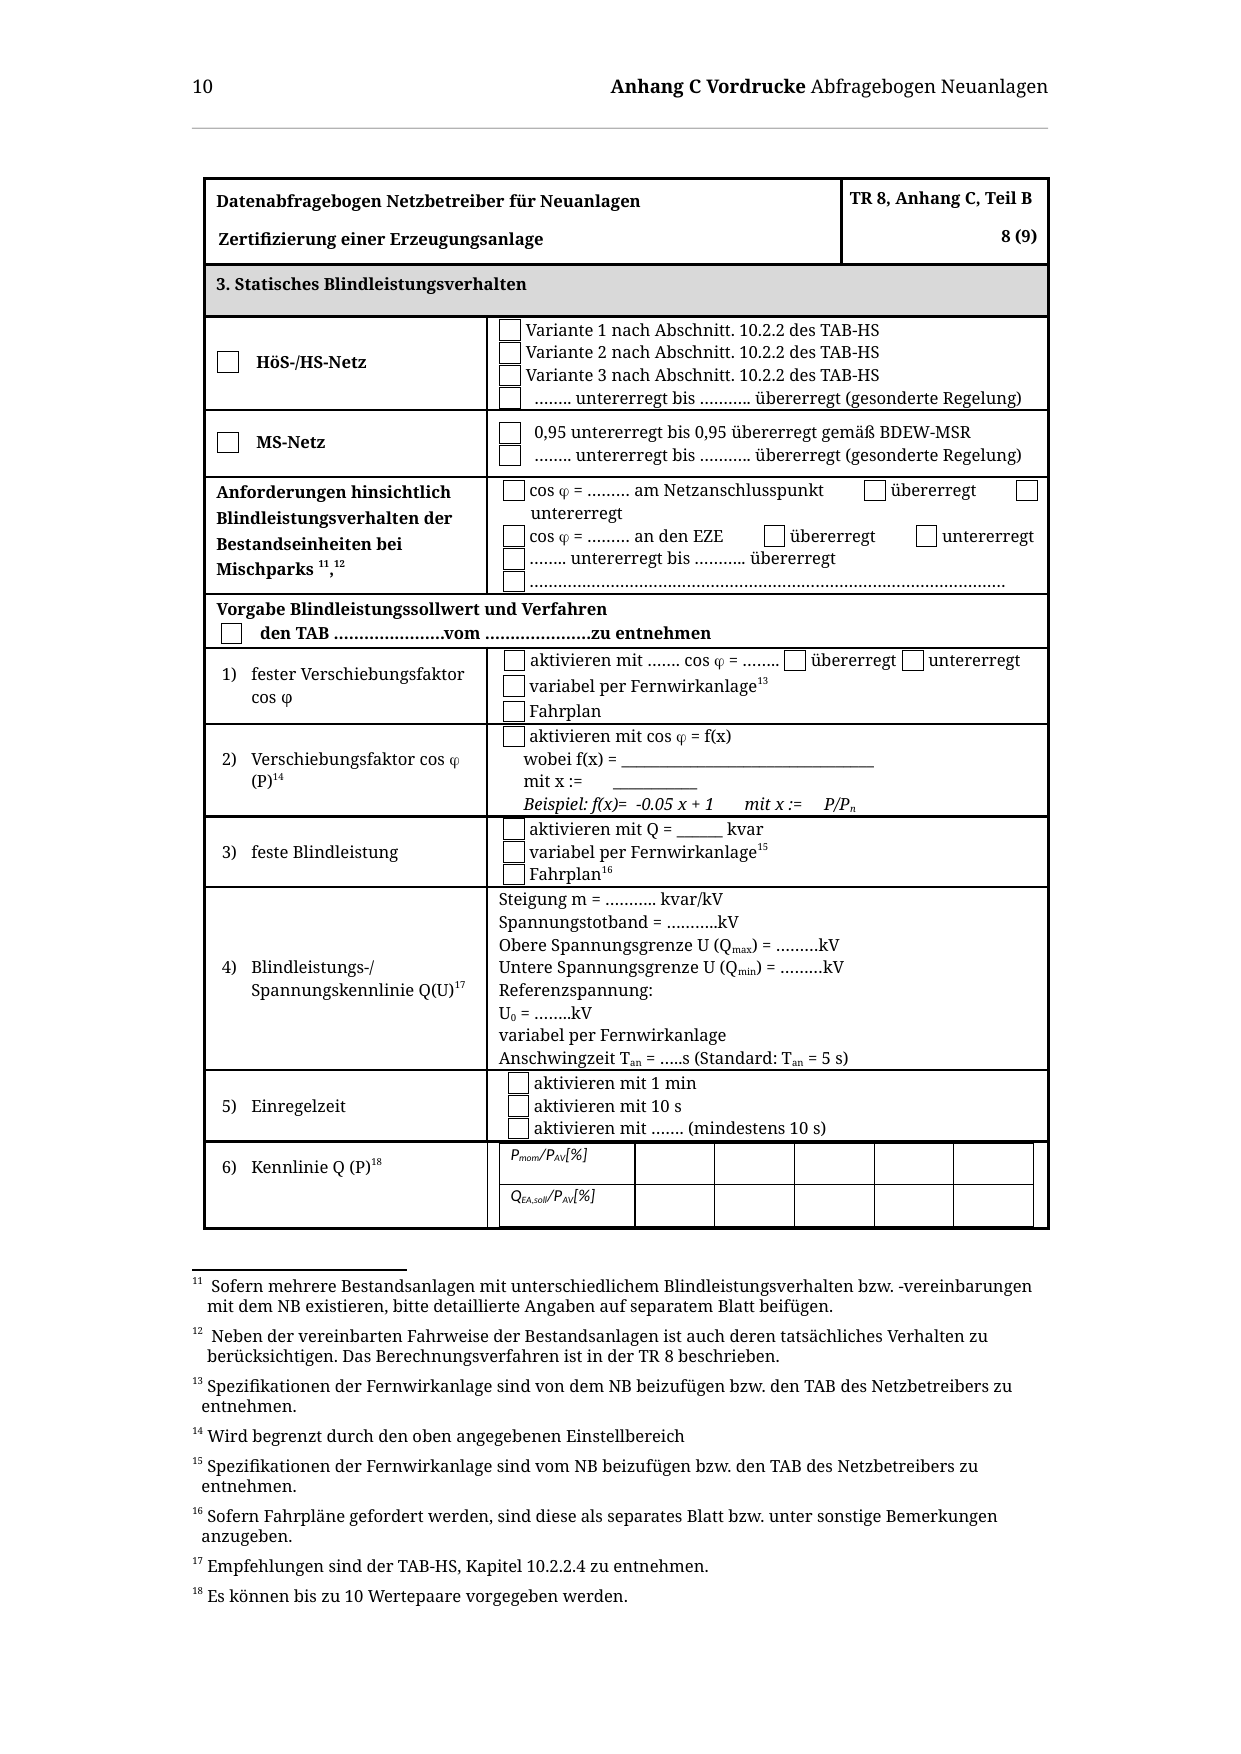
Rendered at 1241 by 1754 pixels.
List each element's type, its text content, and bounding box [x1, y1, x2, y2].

table_cell HöS-/HS-Netz [206, 318, 486, 409]
table_cell [715, 1144, 794, 1184]
table_cell Einregelzeit [206, 1071, 486, 1139]
table_cell [636, 1185, 714, 1226]
table_cell [875, 1185, 953, 1226]
table_header Datenabfragebogen Netzbetreiber für Neuanlagen Zertifizierung einer Erzeugungsanlage [206, 180, 840, 263]
table_cell Vorgabe Blindleistungssollwert und Verfahren den TAB ………………….vom …………………zu entnehmen [206, 595, 1047, 647]
table_cell [500, 1144, 634, 1184]
table_cell aktivieren mit 1 min aktivieren mit 10 s aktivieren mit ……. (mindestens 10 s) [488, 1071, 1047, 1139]
table_cell Verschiebungsfaktor cos (P) [206, 725, 486, 815]
table_cell Blindleistungs-/Spannungskennlinie Q(U) [206, 888, 486, 1069]
table_cell [715, 1185, 794, 1226]
table_cell [795, 1144, 874, 1184]
table_cell cos = ……… am Netzanschlusspunkt übererregt untererregt cos = ……… an den EZE übererregt untererregt …….. untererregt bis ……….. übererregt ………………………………………………………………………………………. [488, 478, 1047, 593]
table_cell Steigung m = ……….. kvar/kV Spannungstotband = ………..kV Obere Spannungsgrenze U (Qmax) = ………kV Untere Spannungsgrenze U (Qmin) = ………kV Referenzspannung: U0 = ……..kV variabel per Fernwirkanlage Anschwingzeit Tan = …..s (Standard: Tan = 5 s) [488, 888, 1047, 1069]
table_cell 0,95 untererregt bis 0,95 übererregt gemäß BDEW-MSR …….. untererregt bis ……….. übererregt (gesonderte Regelung) [488, 411, 1047, 476]
table_cell [636, 1144, 714, 1184]
table_cell aktivieren mit cos = f(x) wobei f(x) = _________________________________ mit x := ___________ Beispiel: f(x)= -0.05 x + 1 mit x := P/Pn [488, 725, 1047, 815]
table_cell aktivieren mit ……. cos = …….. übererregt untererregt variabel per Fernwirkanlage Fahrplan [488, 649, 1047, 722]
table_cell 3. Statisches Blindleistungsverhalten [206, 266, 1047, 315]
table_cell Kennlinie Q (P) [206, 1143, 487, 1227]
table_cell [1034, 1143, 1047, 1227]
table_cell [488, 1143, 499, 1227]
table_cell [875, 1144, 953, 1184]
table_header TR 8, Anhang C, Teil B 8 (9) [843, 180, 1047, 263]
table_cell [954, 1144, 1033, 1184]
table_cell fester Verschiebungsfaktor cos φ [206, 649, 486, 722]
table_cell aktivieren mit Q = ______ kvar variabel per Fernwirkanlage Fahrplan [488, 818, 1047, 886]
table_cell Anforderungen hinsichtlich Blindleistungsverhalten der Bestandseinheiten bei Mischparks , [206, 478, 486, 593]
table_cell [795, 1185, 874, 1226]
table_cell feste Blindleistung [206, 818, 486, 886]
table_cell [500, 1185, 634, 1226]
table_cell Variante 1 nach Abschnitt. 10.2.2 des TAB-HS Variante 2 nach Abschnitt. 10.2.2 des TAB-HS Variante 3 nach Abschnitt. 10.2.2 des TAB-HS …….. untererregt bis ……….. übererregt (gesonderte Regelung) [488, 318, 1047, 409]
table_cell [954, 1185, 1033, 1226]
table_cell MS-Netz [206, 411, 486, 476]
